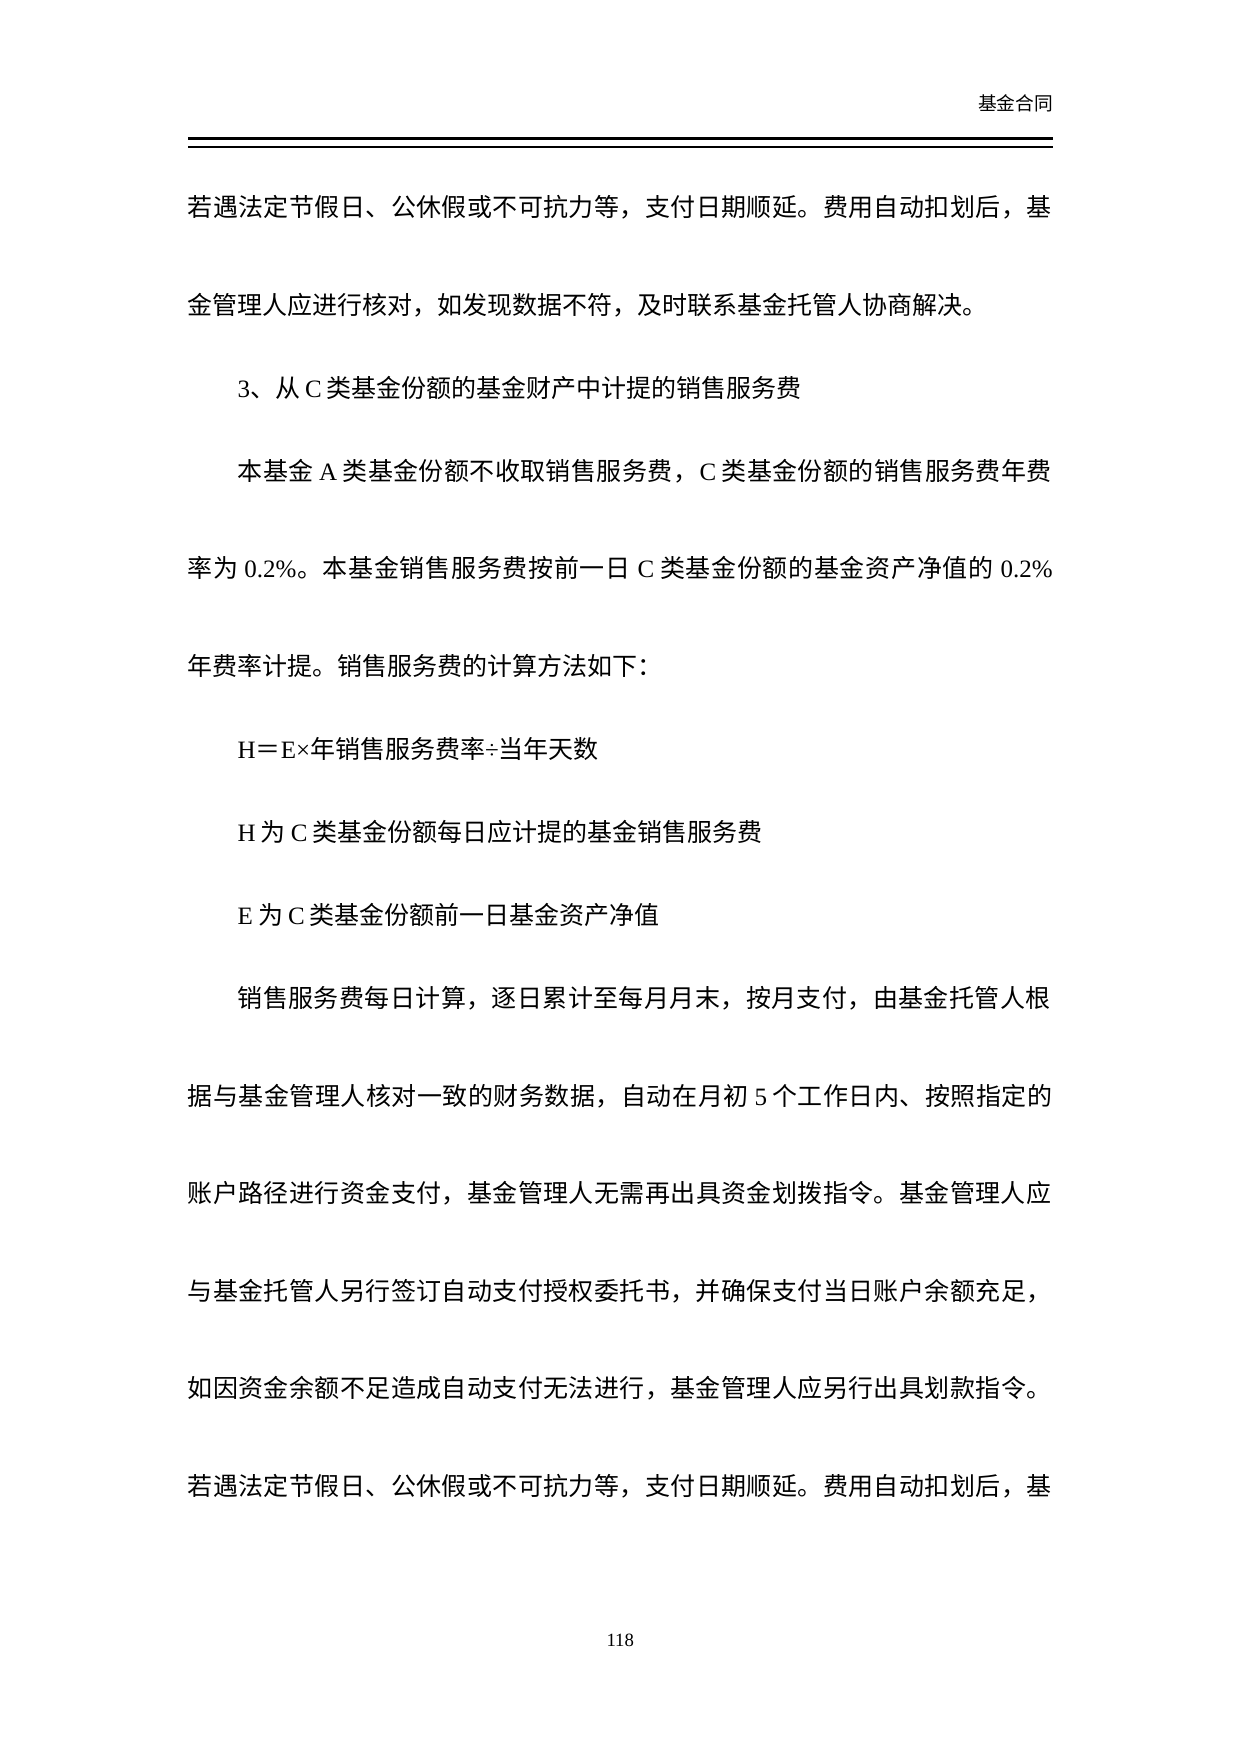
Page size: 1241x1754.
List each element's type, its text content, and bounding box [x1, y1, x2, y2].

text E为C类基金份额前一日基金资产净值 [187, 881, 1053, 946]
text 3、从C类基金份额的基金财产中计提的销售服务费 [187, 354, 1053, 419]
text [187, 964, 1053, 1517]
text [187, 173, 1053, 336]
text H为C类基金份额每日应计提的基金销售服务费 [187, 798, 1053, 863]
text 本基金A类基金份额不收取销售服务费，C类基金份额的销售服务费年费率为0.2%。本基金销售服务费按前一日C类基金份额的基金资产净值的0.2%年费率计提。销售服务费的计算方法如下： [187, 437, 1053, 697]
text H＝E×年销售服务费率÷当年天数 [187, 715, 1053, 780]
